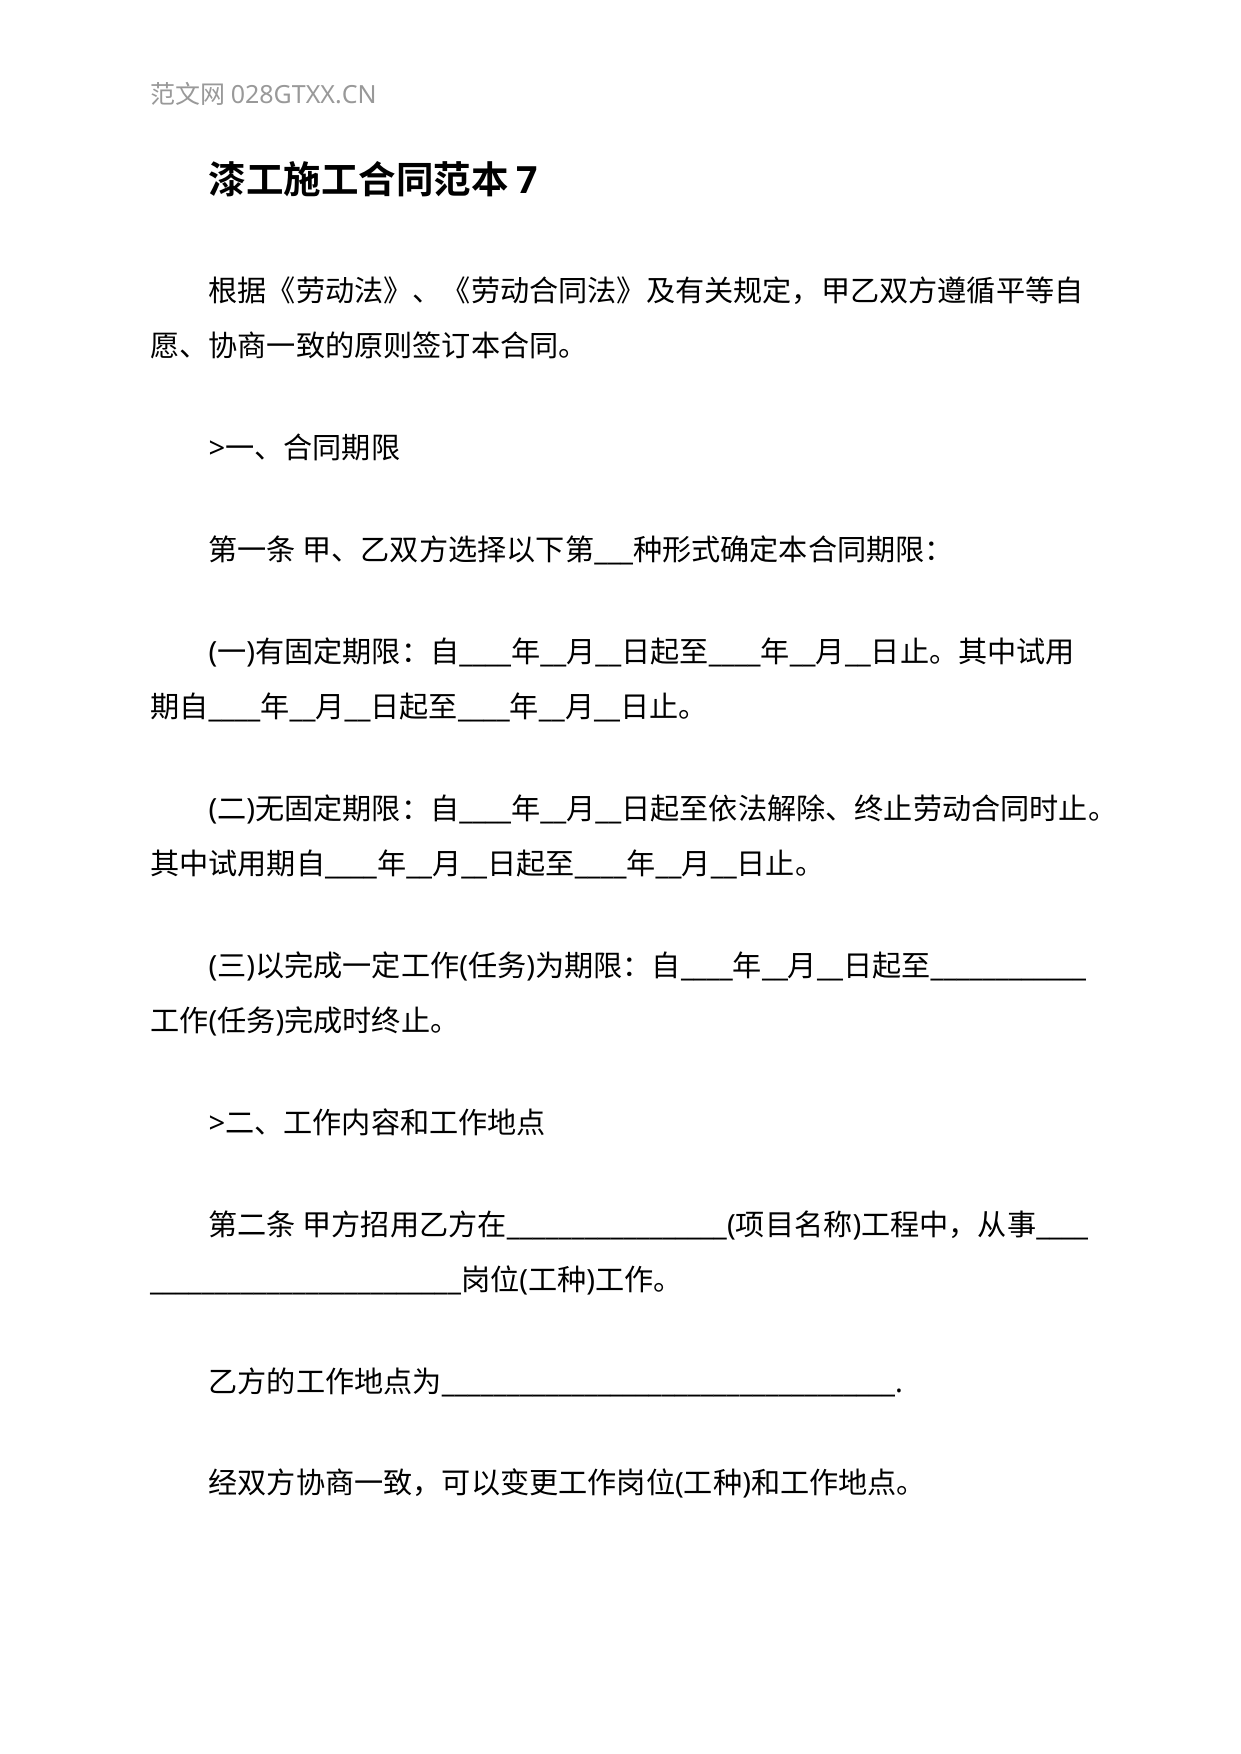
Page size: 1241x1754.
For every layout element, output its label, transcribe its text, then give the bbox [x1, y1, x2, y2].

text (二)无固定期限：自____年__月__日起至依法解除、终止劳动合同时止。其中试用期自____年__月__日起至____年__月__日止。 [150, 785, 1090, 883]
text 经双方协商一致，可以变更工作岗位(工种)和工作地点。 [150, 1460, 1090, 1502]
text (三)以完成一定工作(任务)为期限：自____年__月__日起至____________工作(任务)完成时终止。 [150, 942, 1090, 1039]
text 第一条 甲、乙双方选择以下第___种形式确定本合同期限： [150, 526, 1090, 569]
text 第二条 甲方招用乙方在_________________(项目名称)工程中，从事____________________________岗位(工种)工作。 [150, 1201, 1090, 1298]
text >二、工作内容和工作地点 [150, 1099, 1090, 1142]
text >一、合同期限 [150, 424, 1090, 467]
text (一)有固定期限：自____年__月__日起至____年__月__日止。其中试用期自____年__月__日起至____年__月__日止。 [150, 628, 1090, 726]
text 根据《劳动法》、《劳动合同法》及有关规定，甲乙双方遵循平等自愿、协商一致的原则签订本合同。 [150, 268, 1090, 365]
text 漆工施工合同范本7 [150, 150, 1090, 204]
text 乙方的工作地点为___________________________________. [150, 1358, 1090, 1401]
